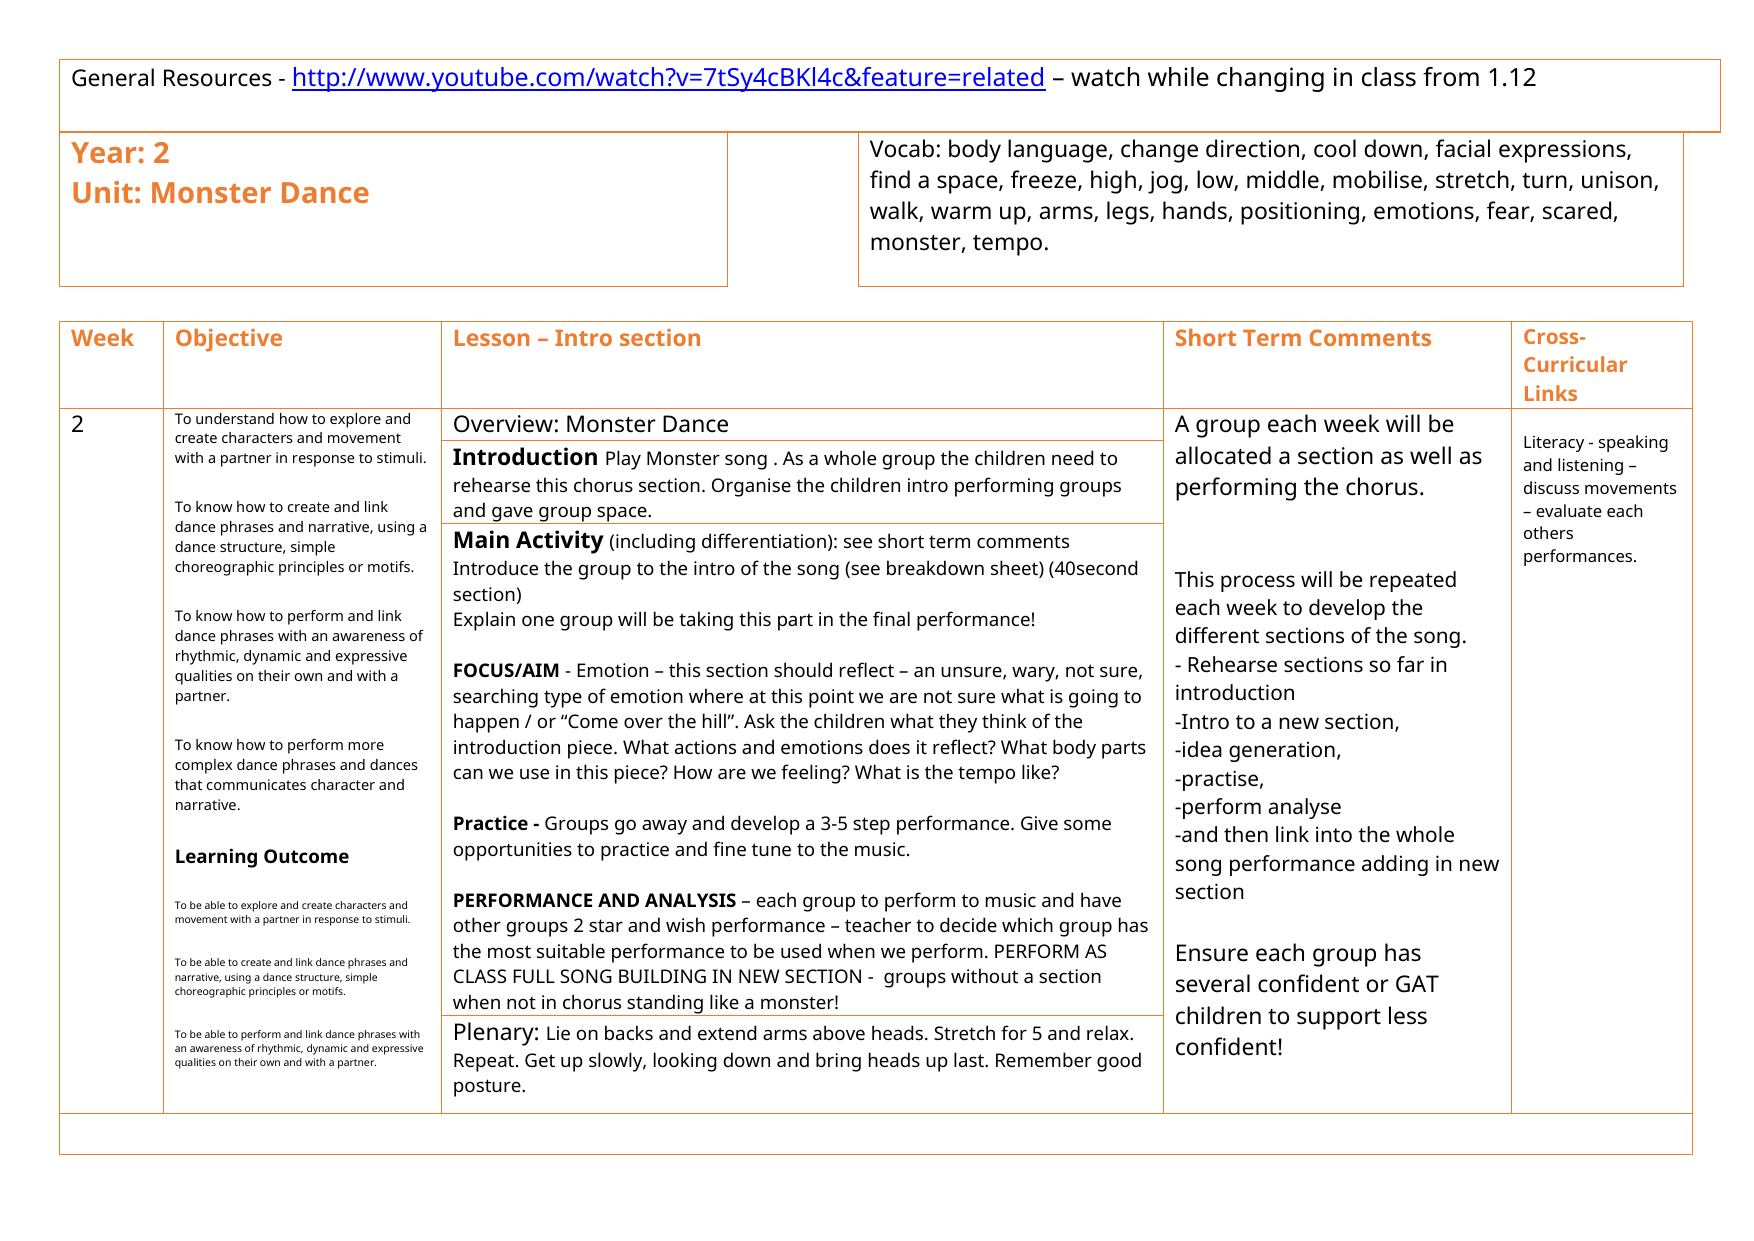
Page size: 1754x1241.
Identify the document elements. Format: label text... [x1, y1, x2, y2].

table_header Objective [164, 322, 441, 407]
table_cell Vocab: body language, change direction, cool down, facial expressions, find a space, freeze, high, jog, low, middle, mobilise, stretch, turn, unison, walk, warm up, arms, legs, hands, positioning, emotions, fear, scared, monster, tempo. [859, 133, 1683, 286]
table_cell [728, 133, 858, 286]
table_header Short Term Comments [1164, 322, 1511, 407]
table_cell Introduction Play Monster song . As a whole group the children need to rehearse this chorus section. Organise the children intro performing groups and gave group space. [442, 441, 1163, 523]
table_cell Literacy - speaking and listening – discuss movements – evaluate each others performances. [1512, 409, 1692, 1113]
table_cell Overview: Monster Dance [442, 409, 1163, 440]
table_cell Year: 2 Unit: Monster Dance [60, 133, 727, 286]
table_header Lesson – Intro section [442, 322, 1163, 407]
table_cell To understand how to explore and create characters and movement with a partner in response to stimuli. To know how to create and link dance phrases and narrative, using a dance structure, simple choreographic principles or motifs. To know how to perform and link dance phrases with an awareness of rhythmic, dynamic and expressive qualities on their own and with a partner. To know how to perform more complex dance phrases and dances that communicates character and narrative. Learning Outcome To be able to explore and create characters and movement with a partner in response to stimuli. To be able to create and link dance phrases and narrative, using a dance structure, simple choreographic principles or motifs. To be able to perform and link dance phrases with an awareness of rhythmic, dynamic and expressive qualities on their own and with a partner. [164, 409, 441, 1113]
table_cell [60, 60, 1720, 131]
table_cell Main Activity (including differentiation): see short term comments Introduce the group to the intro of the song (see breakdown sheet) (40second section) Explain one group will be taking this part in the final performance! FOCUS/AIM - Emotion – this section should reflect – an unsure, wary, not sure, searching type of emotion where at this point we are not sure what is going to happen / or “Come over the hill”. Ask the children what they think of the introduction piece. What actions and emotions does it reflect? What body parts can we use in this piece? How are we feeling? What is the tempo like? Practice - Groups go away and develop a 3-5 step performance. Give some opportunities to practice and fine tune to the music. PERFORMANCE AND ANALYSIS – each group to perform to music and have other groups 2 star and wish performance – teacher to decide which group has the most suitable performance to be used when we perform. PERFORM AS CLASS FULL SONG BUILDING IN NEW SECTION - groups without a section when not in chorus standing like a monster! [442, 524, 1163, 1015]
table_cell A group each week will be allocated a section as well as performing the chorus. This process will be repeated each week to develop the different sections of the song. - Rehearse sections so far in introduction -Intro to a new section, -idea generation, -practise, -perform analyse -and then link into the whole song performance adding in new section Ensure each group has several confident or GAT children to support less confident! [1164, 409, 1511, 1113]
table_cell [60, 1114, 1692, 1154]
table_cell Plenary: Lie on backs and extend arms above heads. Stretch for 5 and relax. Repeat. Get up slowly, looking down and bring heads up last. Remember good posture. [442, 1016, 1163, 1113]
table_header Cross-Curricular Links [1512, 322, 1692, 407]
table_cell 2 [60, 409, 163, 1113]
table_header Week [60, 322, 163, 407]
